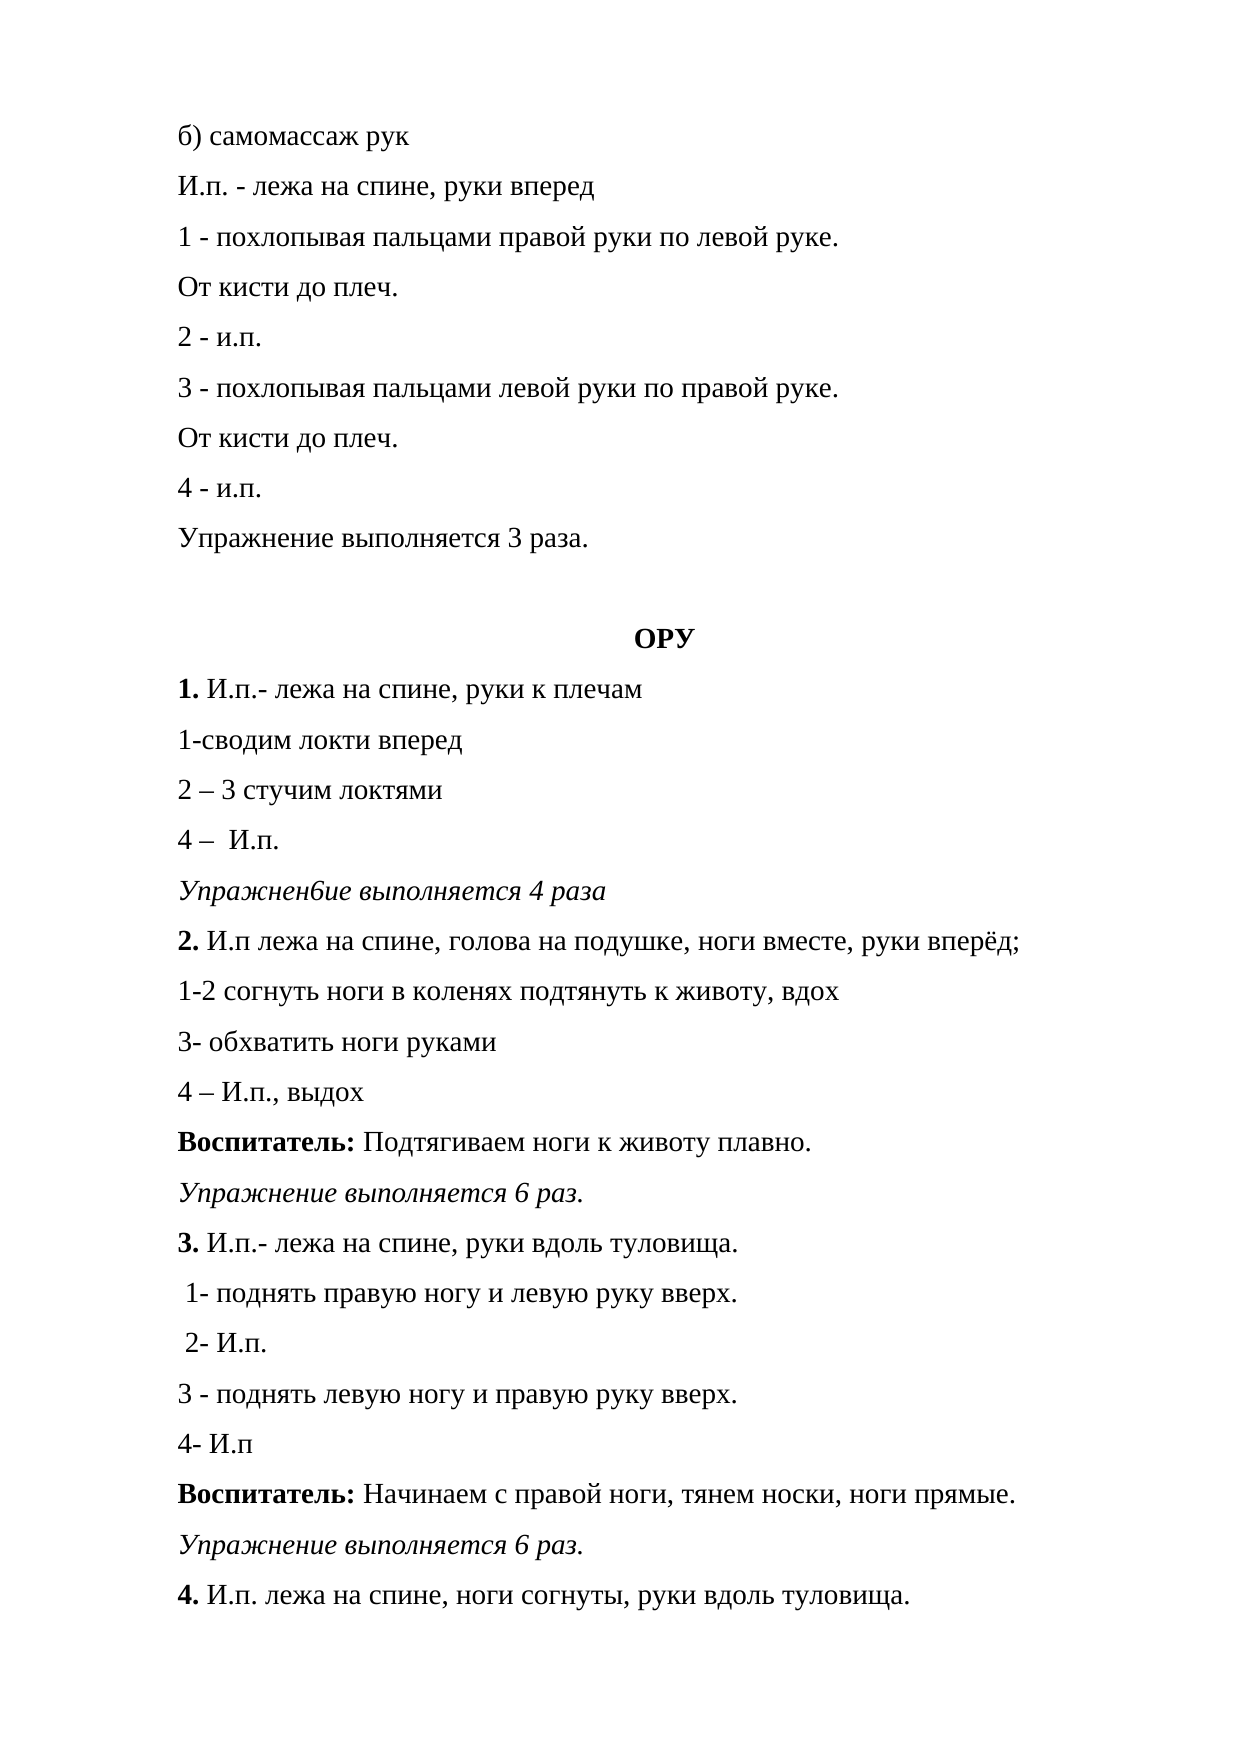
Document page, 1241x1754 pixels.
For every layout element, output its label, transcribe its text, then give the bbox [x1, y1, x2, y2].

text 3 - похлопывая пальцами левой руки по правой руке. [177, 370, 1152, 403]
text б) самомассаж рук [177, 118, 1152, 152]
text 4- И.п [177, 1426, 1152, 1460]
text От кисти до плеч. [177, 420, 1152, 453]
text Упражнение выполняется 6 раз. [177, 1527, 1152, 1560]
text 2 – 3 стучим локтями [177, 772, 1152, 806]
text 2 - и.п. [177, 319, 1152, 353]
text ОРУ [177, 621, 1152, 655]
text Упражнение выполняется 6 раз. [177, 1175, 1152, 1208]
text И.п. - лежа на спине, руки вперед [177, 168, 1152, 202]
text 1-сводим локти вперед [177, 722, 1152, 755]
text 1- поднять правую ногу и левую руку вверх. [177, 1275, 1152, 1309]
text 1 - похлопывая пальцами правой руки по левой руке. [177, 219, 1152, 252]
text 2- И.п. [177, 1326, 1152, 1359]
text 2. И.п лежа на спине, голова на подушке, ноги вместе, руки вперёд; [177, 923, 1152, 957]
text 1-2 согнуть ноги в коленях подтянуть к животу, вдох [177, 973, 1152, 1007]
text Воспитатель: Подтягиваем ноги к животу плавно. [177, 1124, 1152, 1158]
text 4 - и.п. [177, 470, 1152, 504]
text От кисти до плеч. [177, 269, 1152, 303]
text 4 – И.п. [177, 822, 1152, 856]
text 1. И.п.- лежа на спине, руки к плечам [177, 672, 1152, 705]
text 3- обхватить ноги руками [177, 1024, 1152, 1057]
text 4 – И.п., выдох [177, 1074, 1152, 1108]
text 4. И.п. лежа на спине, ноги согнуты, руки вдоль туловища. [177, 1577, 1152, 1611]
text 3 - поднять левую ногу и правую руку вверх. [177, 1376, 1152, 1409]
text 3. И.п.- лежа на спине, руки вдоль туловища. [177, 1225, 1152, 1258]
text Упражнение выполняется 3 раза. [177, 521, 1152, 554]
text Упражнен6ие выполняется 4 раза [177, 873, 1152, 906]
text Воспитатель: Начинаем с правой ноги, тянем носки, ноги прямые. [177, 1477, 1152, 1510]
